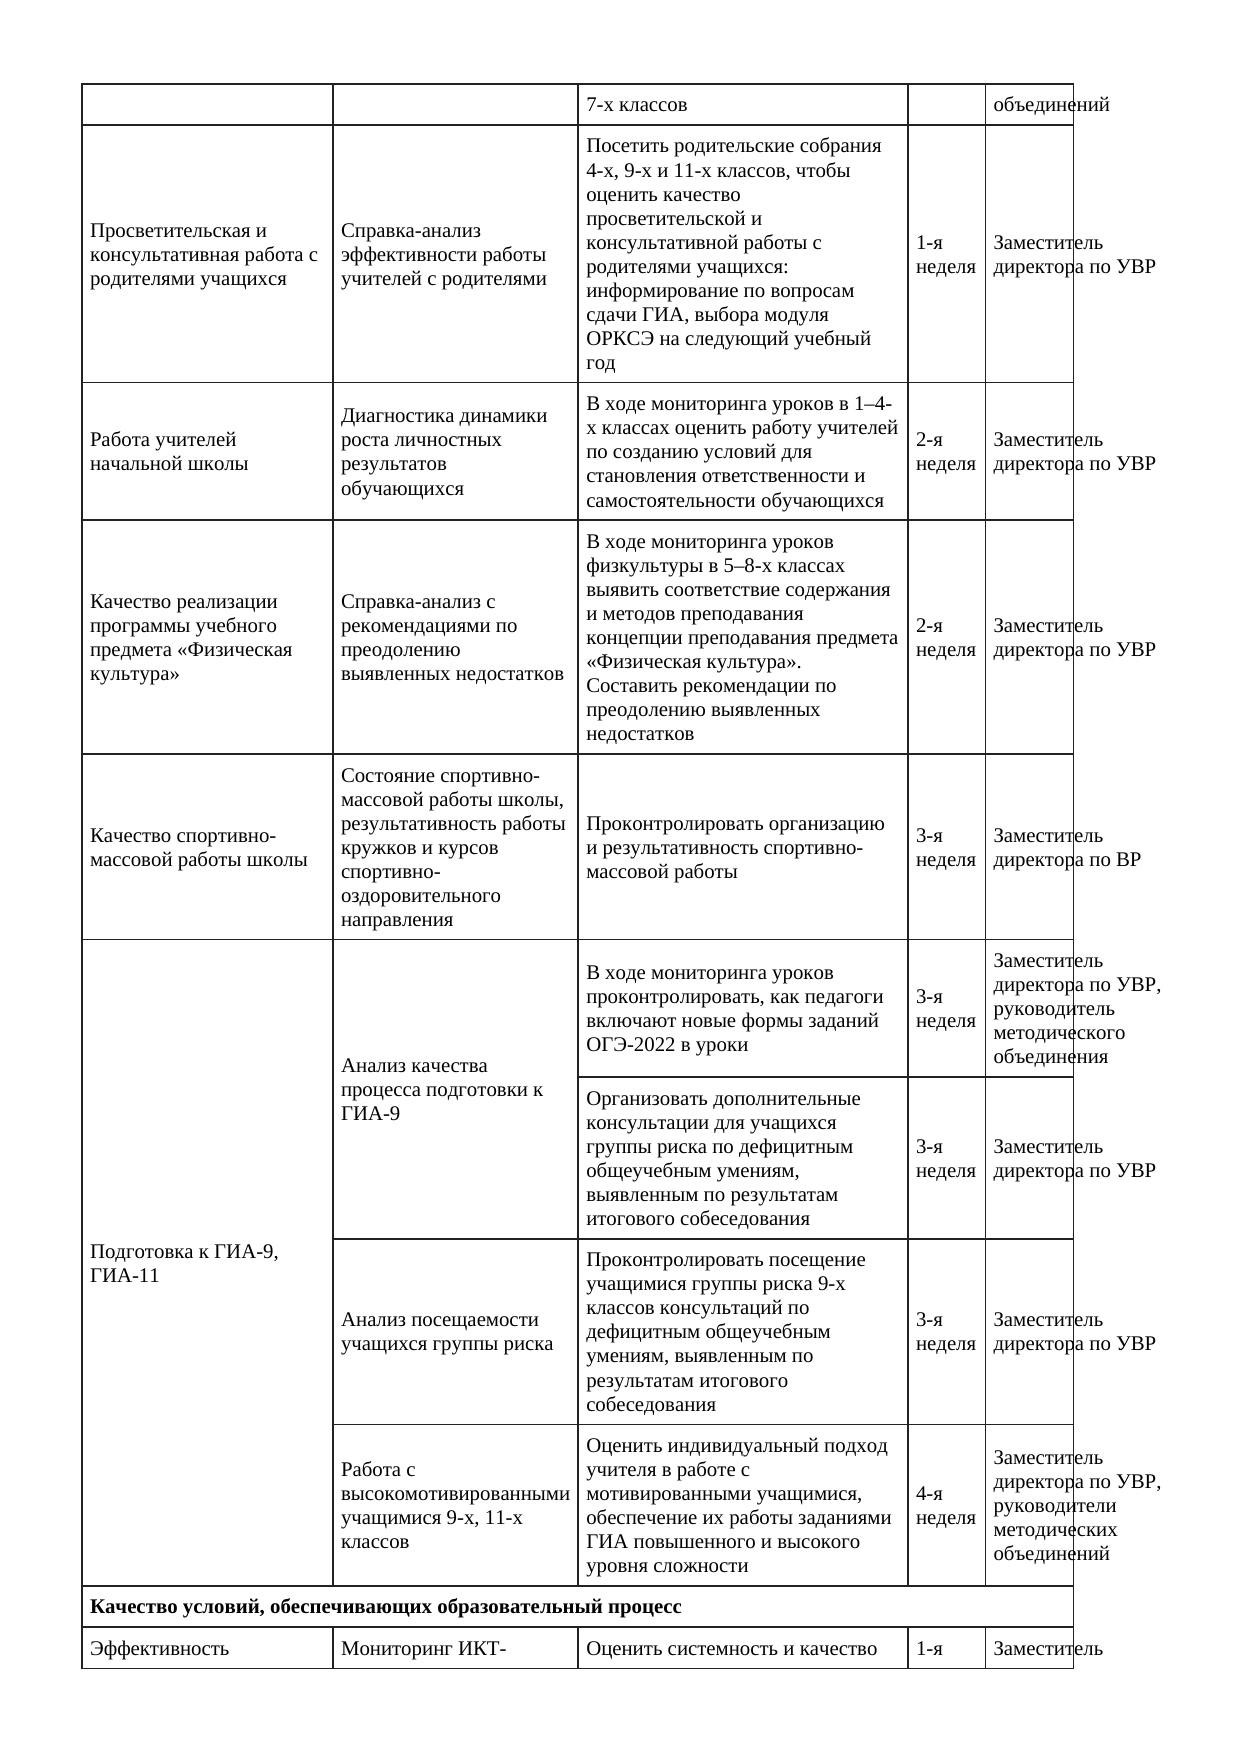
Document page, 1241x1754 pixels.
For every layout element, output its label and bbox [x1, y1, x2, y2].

table_header [74, 75, 1073, 1677]
